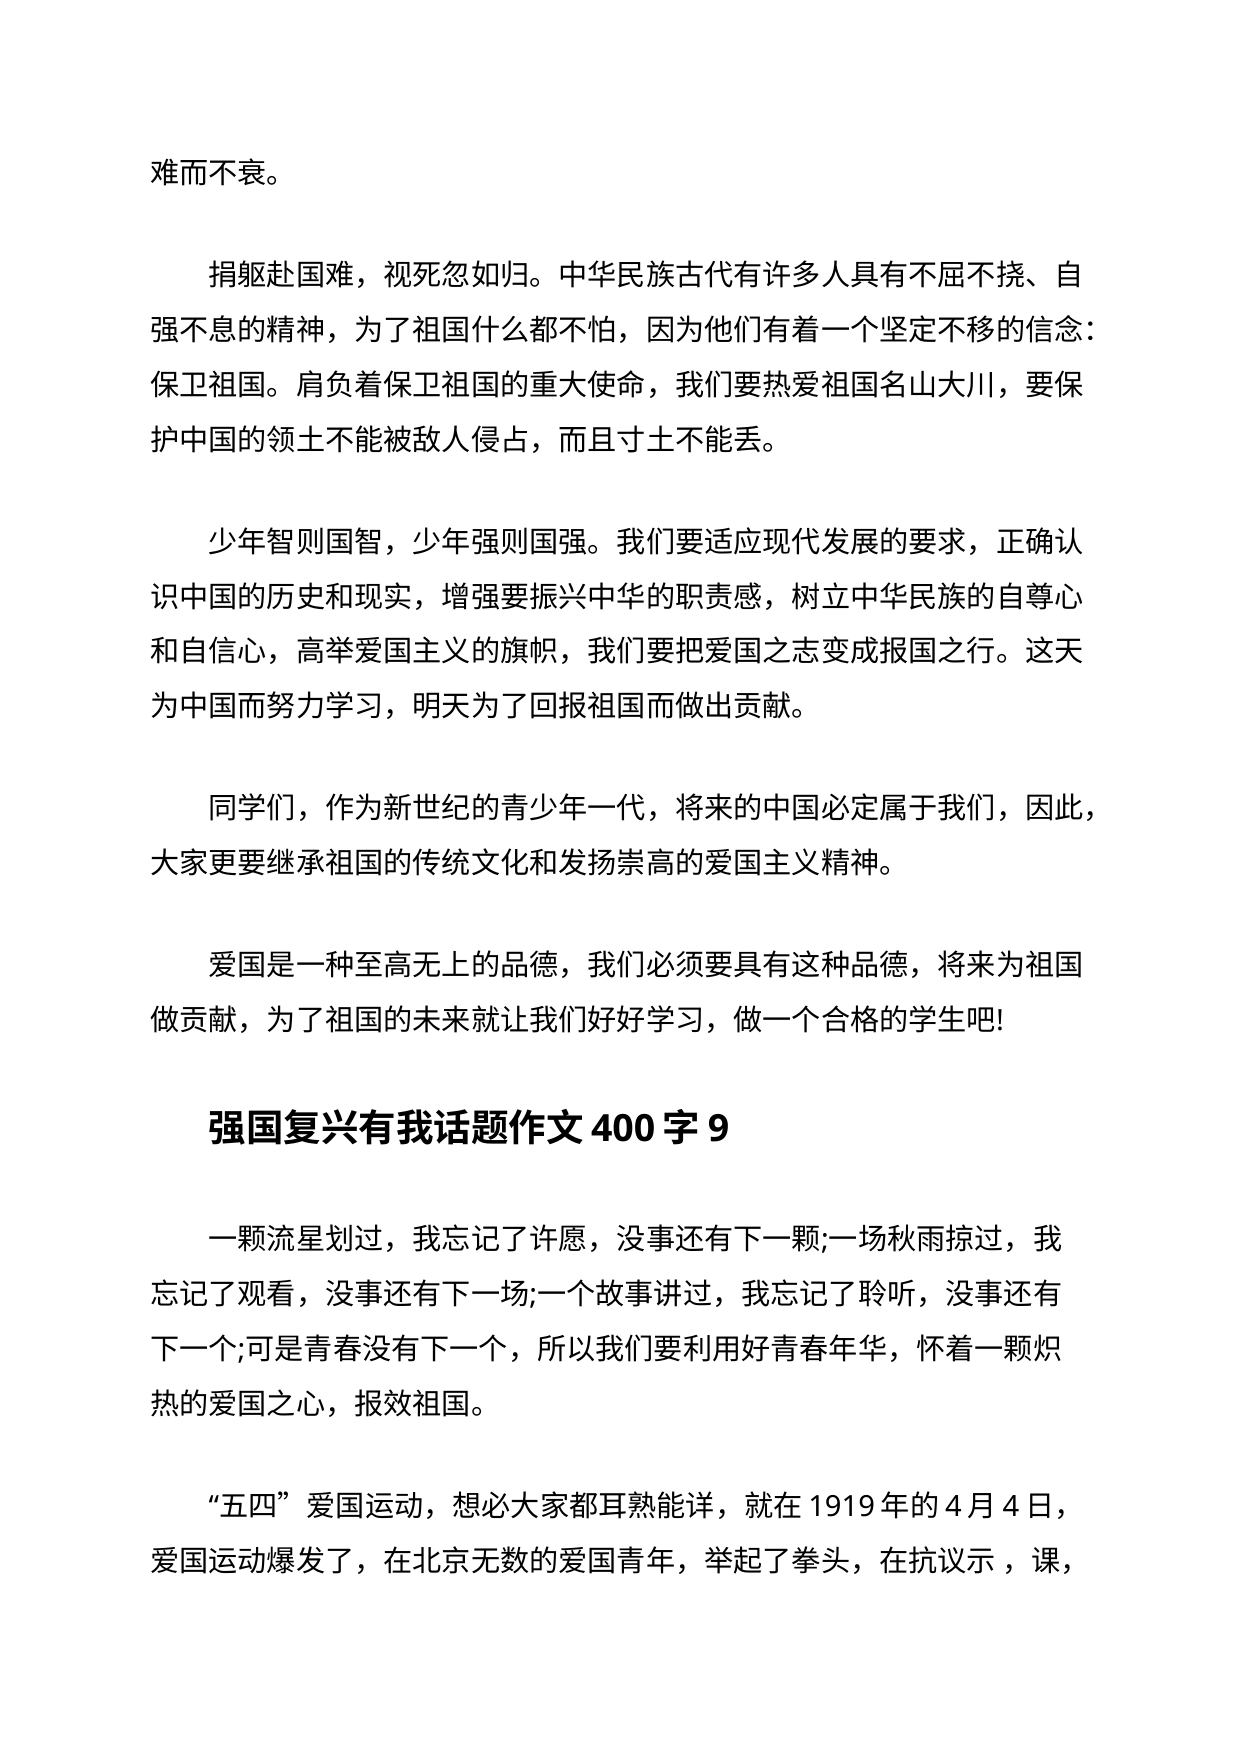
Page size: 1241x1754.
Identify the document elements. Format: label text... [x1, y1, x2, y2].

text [150, 150, 1090, 192]
text 少年智则国智，少年强则国强。我们要适应现代发展的要求，正确认识中国的历史和现实，增强要振兴中华的职责感，树立中华民族的自尊心和自信心，高举爱国主义的旗帜，我们要把爱国之志变成报国之行。这天为中国而努力学习，明天为了回报祖国而做出贡献。 [150, 518, 1090, 725]
text 捐躯赴国难，视死忽如归。中华民族古代有许多人具有不屈不挠、自强不息的精神，为了祖国什么都不怕，因为他们有着一个坚定不移的信念：保卫祖国。肩负着保卫祖国的重大使命，我们要热爱祖国名山大川，要保护中国的领土不能被敌人侵占，而且寸土不能丢。 [150, 252, 1090, 459]
text 强国复兴有我话题作文400字9 [150, 1098, 1090, 1153]
text 一颗流星划过，我忘记了许愿，没事还有下一颗;一场秋雨掠过，我忘记了观看，没事还有下一场;一个故事讲过，我忘记了聆听，没事还有下一个;可是青春没有下一个，所以我们要利用好青春年华，怀着一颗炽热的爱国之心，报效祖国。 [150, 1216, 1090, 1423]
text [150, 1483, 1090, 1580]
text 同学们，作为新世纪的青少年一代，将来的中国必定属于我们，因此，大家更要继承祖国的传统文化和发扬崇高的爱国主义精神。 [150, 785, 1090, 882]
text 爱国是一种至高无上的品德，我们必须要具有这种品德，将来为祖国做贡献，为了祖国的未来就让我们好好学习，做一个合格的学生吧! [150, 941, 1090, 1039]
